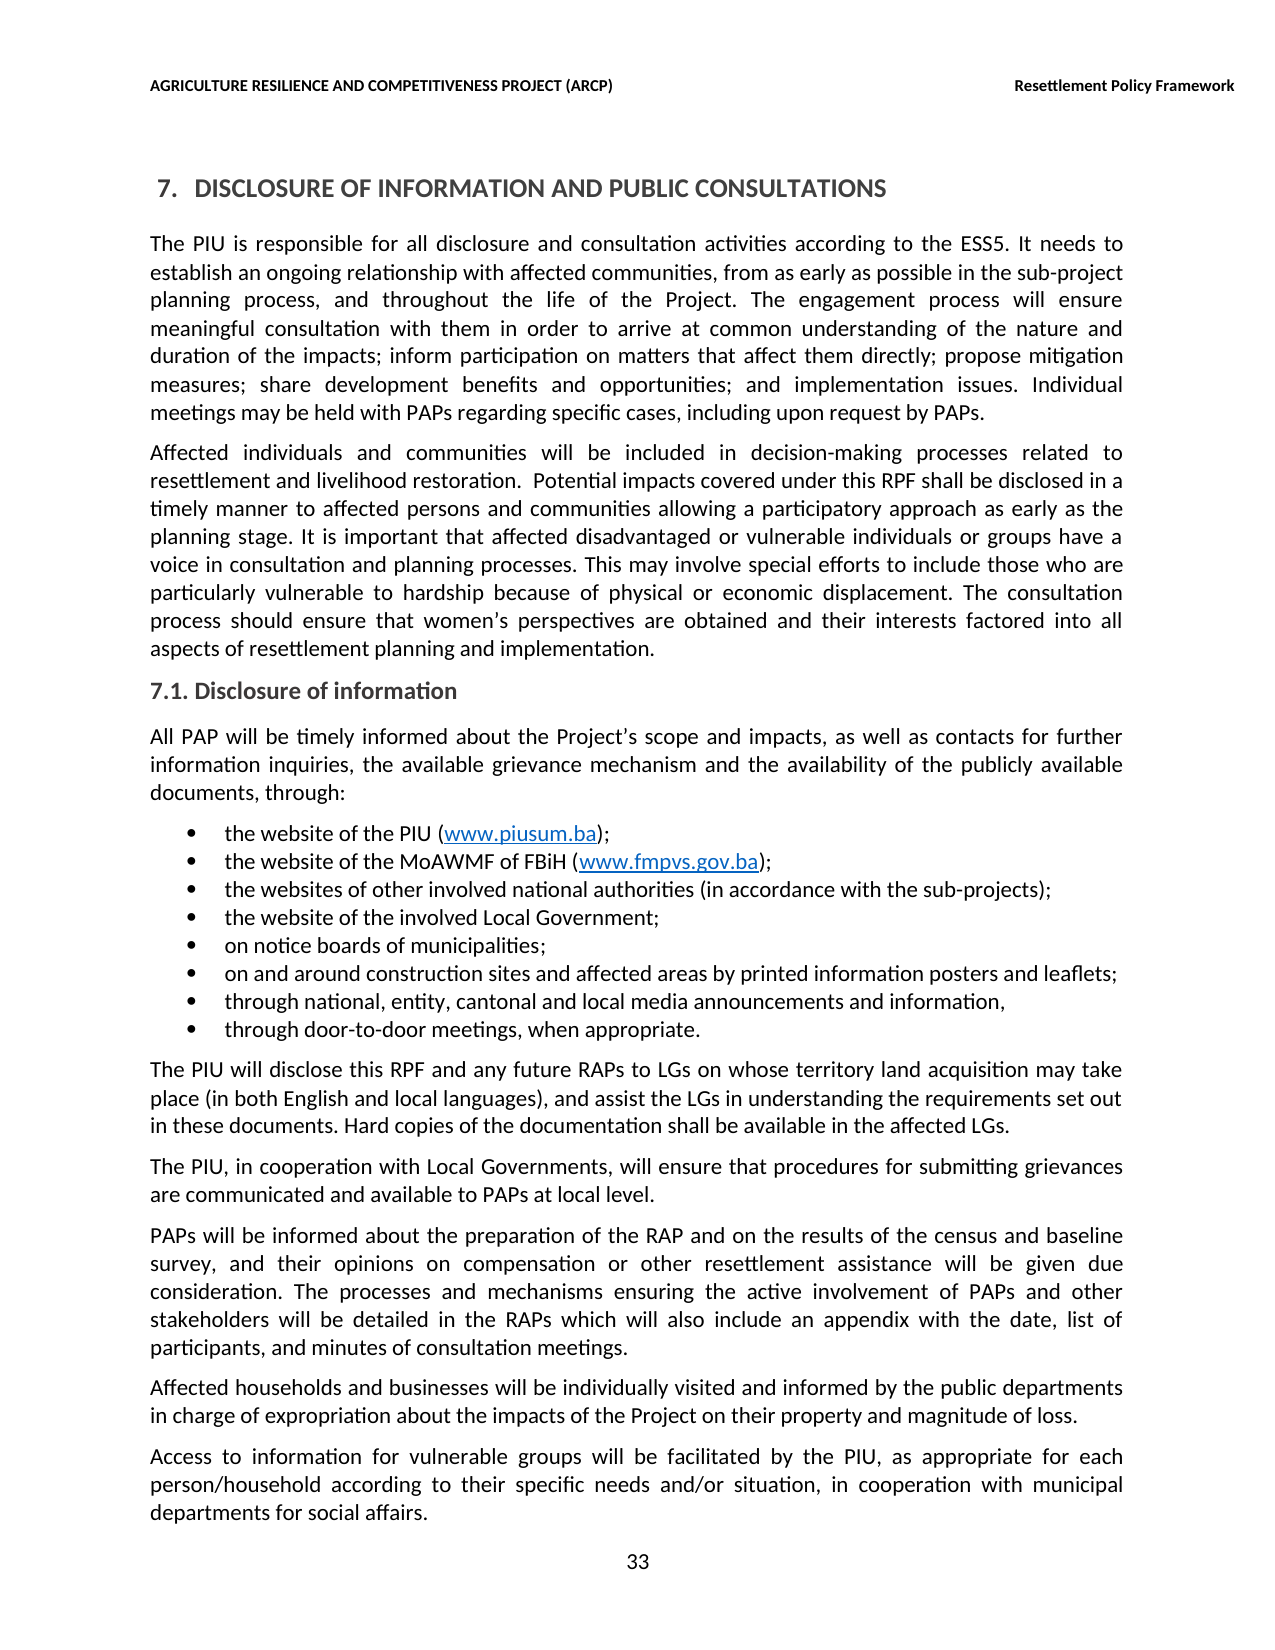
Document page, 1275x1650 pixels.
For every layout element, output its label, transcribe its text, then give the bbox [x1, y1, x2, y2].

list on notice boards of municipalities; [187, 931, 1125, 959]
subtitle DISCLOSURE OF INFORMATION AND PUBLIC CONSULTATIONS [157, 171, 1125, 204]
text PAPs will be informed about the preparation of the RAP and on the results of the census and baseline survey, and their opinions on compensation or other resettlement assistance will be given due consideration. The processes and mechanisms ensuring the active involvement of PAPs and other stakeholders will be detailed in the RAPs which will also include an appendix with the date, list of participants, and minutes of consultation meetings. [150, 1221, 1125, 1361]
list through door-to-door meetings, when appropriate. [187, 1015, 1125, 1043]
list the website of the PIU (www.piusum.ba); [187, 819, 1125, 847]
list the website of the MoAWMF of FBiH (www.fmpvs.gov.ba); [187, 847, 1125, 875]
text The PIU is responsible for all disclosure and consultation activities according to the ESS5. It needs to establish an ongoing relationship with affected communities, from as early as possible in the sub-project planning process, and throughout the life of the Project. The engagement process will ensure meaningful consultation with them in order to arrive at common understanding of the nature and duration of the impacts; inform participation on matters that affect them directly; propose mitigation measures; share development benefits and opportunities; and implementation issues. Individual meetings may be held with PAPs regarding specific cases, including upon request by PAPs. [150, 229, 1125, 426]
text All PAP will be timely informed about the Project’s scope and impacts, as well as contacts for further information inquiries, the available grievance mechanism and the availability of the publicly available documents, through: [150, 722, 1125, 806]
subtitle 7.1. Disclosure of information [150, 675, 1125, 705]
text Affected individuals and communities will be included in decision-making processes related to resettlement and livelihood restoration. Potential impacts covered under this RPF shall be disclosed in a timely manner to affected persons and communities allowing a participatory approach as early as the planning stage. It is important that affected disadvantaged or vulnerable individuals or groups have a voice in consultation and planning processes. This may involve special efforts to include those who are particularly vulnerable to hardship because of physical or economic displacement. The consultation process should ensure that women’s perspectives are obtained and their interests factored into all aspects of resettlement planning and implementation. [150, 438, 1125, 662]
text The PIU, in cooperation with Local Governments, will ensure that procedures for submitting grievances are communicated and available to PAPs at local level. [150, 1152, 1125, 1208]
list the website of the involved Local Government; [187, 903, 1125, 931]
list through national, entity, cantonal and local media announcements and information, [187, 987, 1125, 1015]
text Affected households and businesses will be individually visited and informed by the public departments in charge of expropriation about the impacts of the Project on their property and magnitude of loss. [150, 1373, 1125, 1429]
text Access to information for vulnerable groups will be facilitated by the PIU, as appropriate for each person/household according to their specific needs and/or situation, in cooperation with municipal departments for social affairs. [150, 1442, 1125, 1526]
text The PIU will disclose this RPF and any future RAPs to LGs on whose territory land acquisition may take place (in both English and local languages), and assist the LGs in understanding the requirements set out in these documents. Hard copies of the documentation shall be available in the affected LGs. [150, 1056, 1125, 1140]
list on and around construction sites and affected areas by printed information posters and leaflets; [187, 959, 1125, 987]
list the websites of other involved national authorities (in accordance with the sub-projects); [187, 875, 1125, 903]
